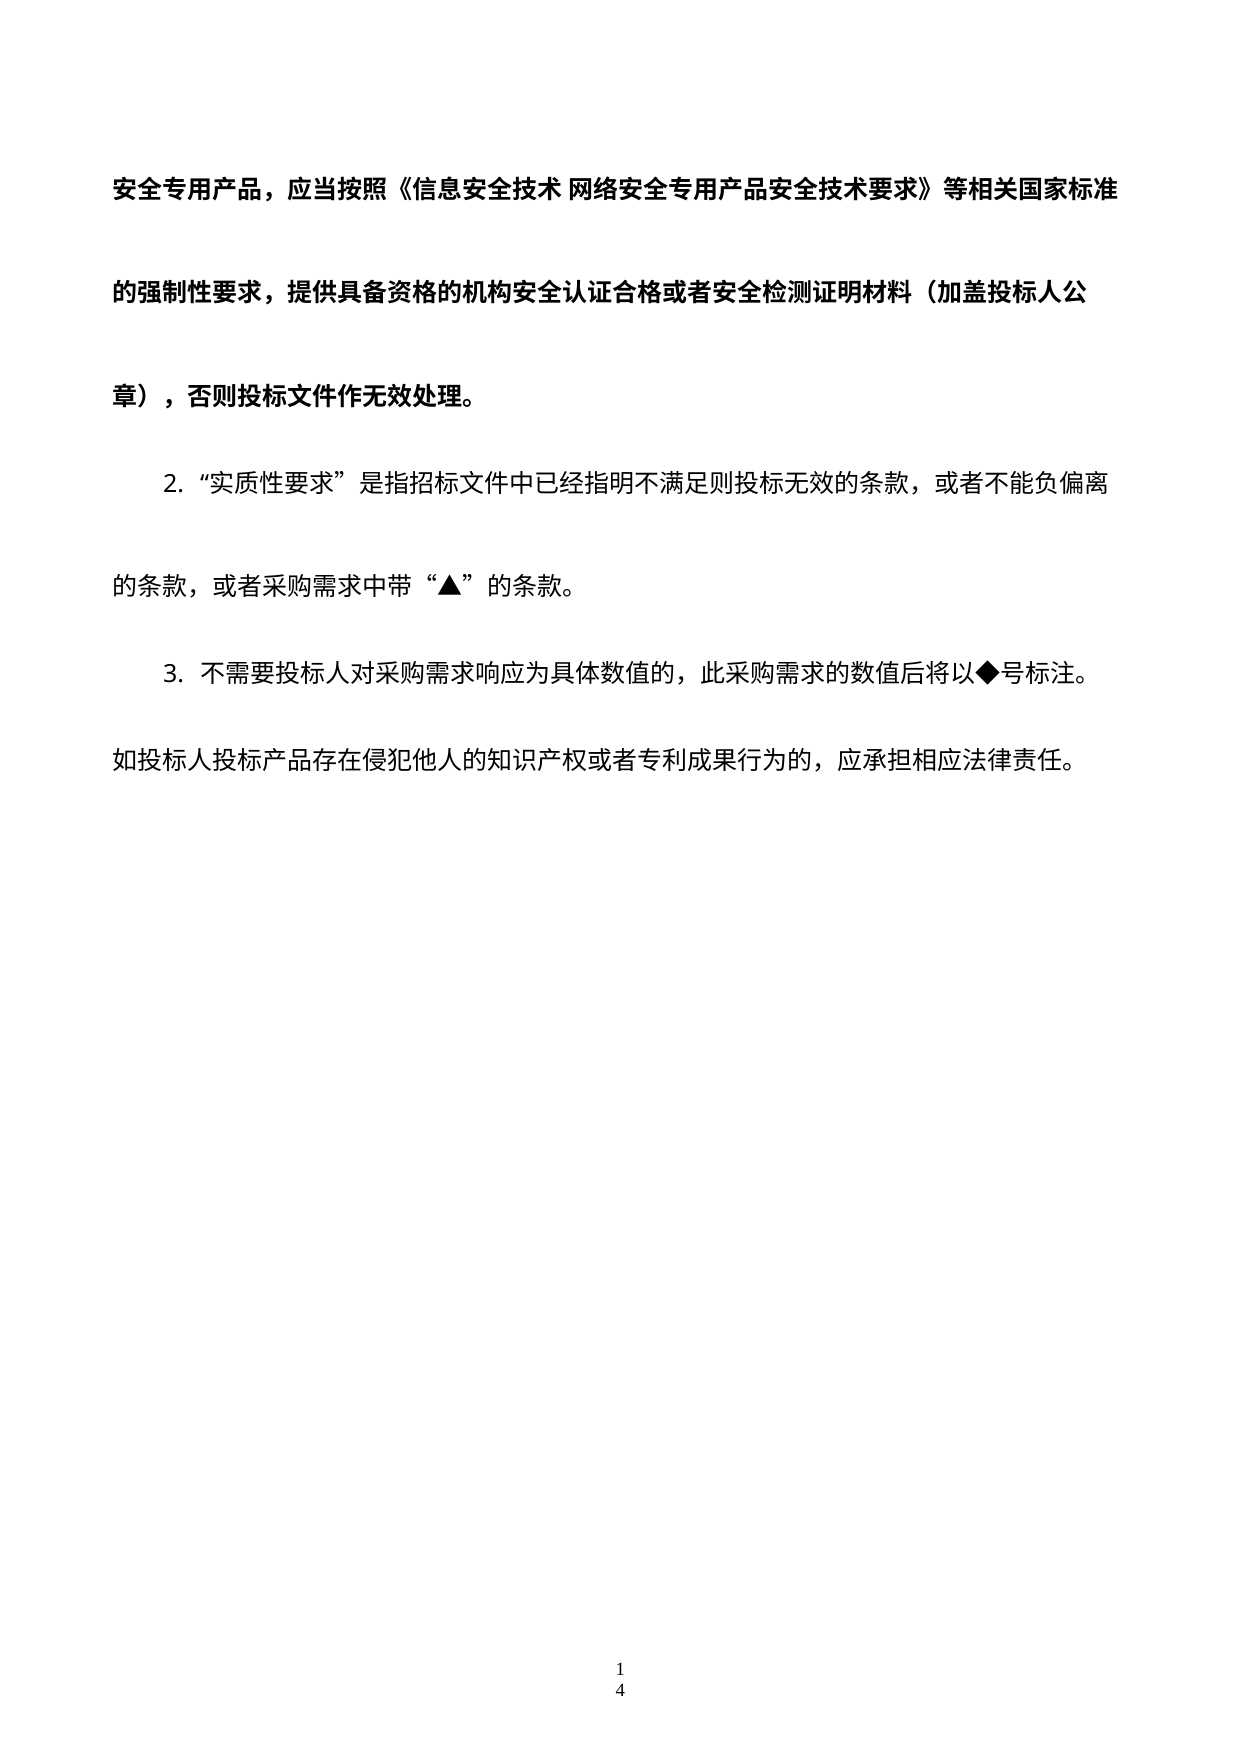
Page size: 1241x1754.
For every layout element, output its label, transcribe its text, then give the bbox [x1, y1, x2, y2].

list “实质性要求”是指招标文件中已经指明不满足则投标无效的条款，或者不能负偏离的条款，或者采购需求中带“▲”的条款。 [112, 447, 1128, 619]
list 如投标人投标产品存在侵犯他人的知识产权或者专利成果行为的，应承担相应法律责任。 [112, 724, 1128, 793]
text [112, 153, 1128, 429]
list 不需要投标人对采购需求响应为具体数值的，此采购需求的数值后将以◆号标注。 [112, 637, 1128, 706]
